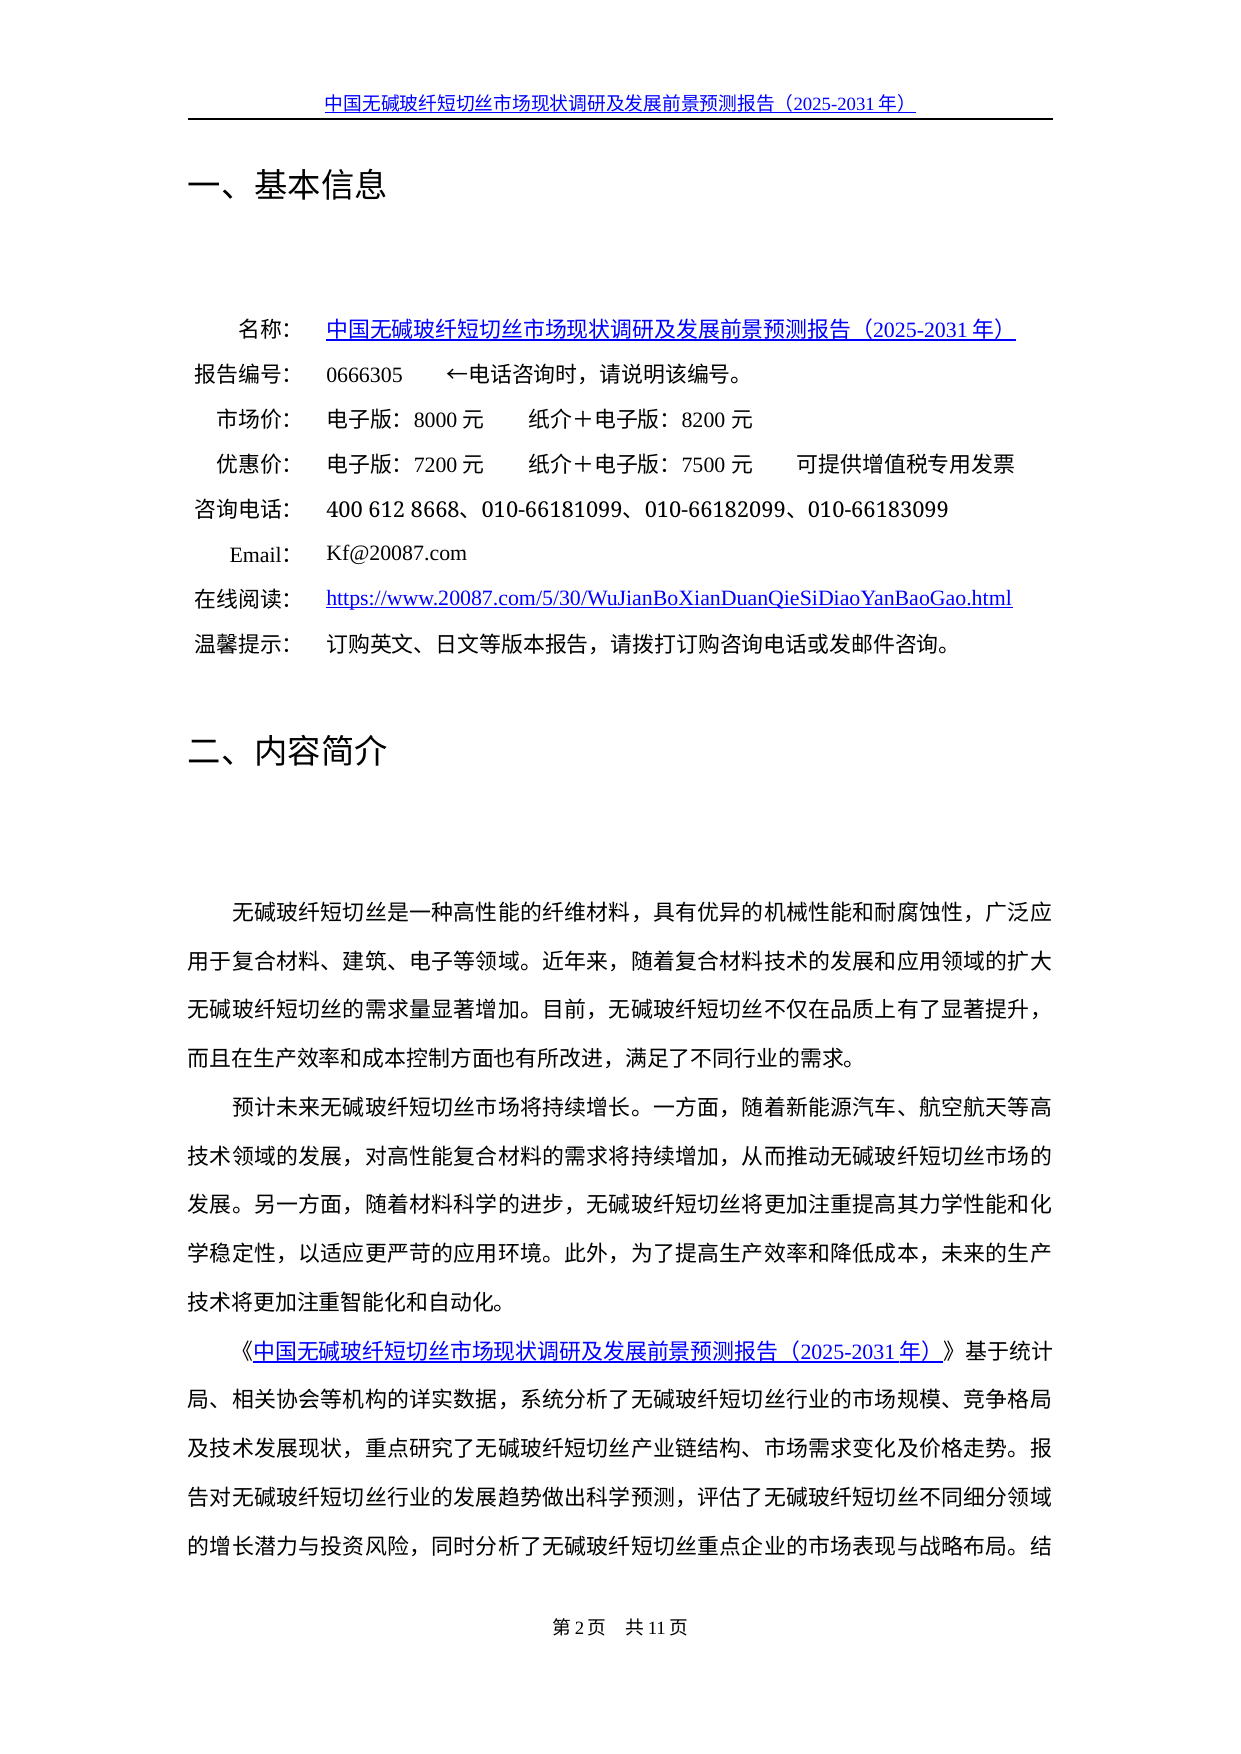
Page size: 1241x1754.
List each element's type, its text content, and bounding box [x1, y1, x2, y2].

table_cell 咨询电话： [167, 492, 315, 537]
table_cell 在线阅读： [167, 582, 315, 627]
table_header 中国无碱玻纤短切丝市场现状调研及发展前景预测报告（2025-2031年） [315, 312, 1073, 357]
table_cell 400 612 8668、010-66181099、010-66182099、010-66183099 [315, 492, 1073, 537]
table_cell Email： [167, 537, 315, 582]
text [187, 894, 1053, 1561]
table_cell 电子版：7200 元 纸介＋电子版：7500 元 可提供增值税专用发票 [315, 447, 1073, 492]
table_cell 0666305 ←电话咨询时，请说明该编号。 [315, 357, 1073, 402]
title 一、基本信息 [187, 150, 1053, 215]
table_cell 报告编号： [167, 357, 315, 402]
table_cell 优惠价： [167, 447, 315, 492]
table_cell [315, 582, 1073, 627]
table_cell Kf@20087.com [315, 537, 1073, 582]
table_cell 电子版：8000 元 纸介＋电子版：8200 元 [315, 402, 1073, 447]
table_cell 市场价： [167, 402, 315, 447]
table_header 名称： [167, 312, 315, 357]
title 二、内容简介 [187, 717, 1053, 782]
table_cell 订购英文、日文等版本报告，请拨打订购咨询电话或发邮件咨询。 [315, 627, 1073, 672]
table_cell 温馨提示： [167, 627, 315, 672]
